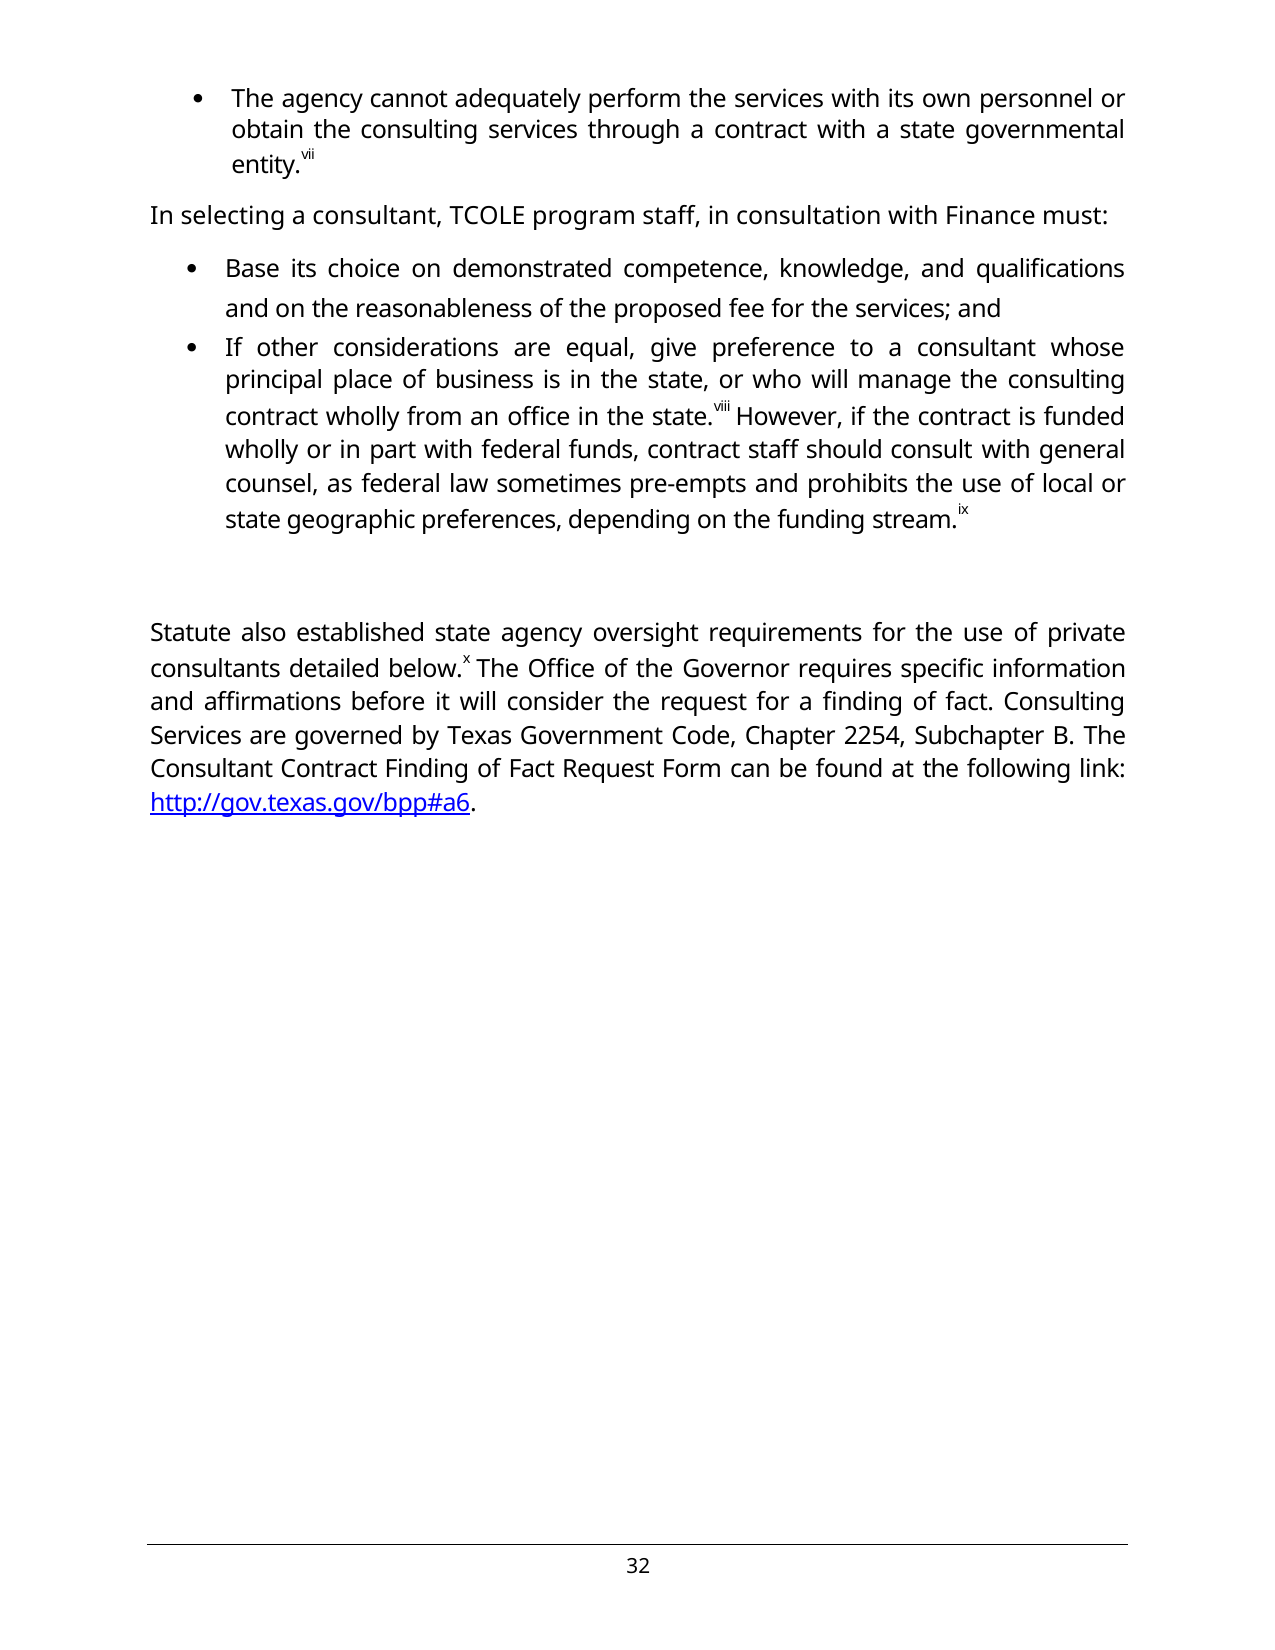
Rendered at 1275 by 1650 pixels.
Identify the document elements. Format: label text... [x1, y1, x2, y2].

text In selecting a consultant, TCOLE program staff, in consultation with Finance must: [150, 202, 1235, 230]
text Statute also established state agency oversight requirements for the use of private consultants detailed below.x The Office of the Governor requires specific information and affirmations before it will consider the request for a finding of fact. Consulting Services are governed by Texas Government Code, Chapter 2254, Subchapter B. The Consultant Contract Finding of Fact Request Form can be found at the following link: http://gov.texas.gov/bpp#a6. [150, 615, 1126, 818]
list The agency cannot adequately perform the services with its own personnel or obtain the consulting services through a contract with a state governmental entity.vii [194, 81, 1126, 181]
list Base its choice on demonstrated competence, knowledge, and qualifications and on the reasonableness of the proposed fee for the services; and [187, 251, 1125, 324]
list If other considerations are equal, give preference to a consultant whose principal place of business is in the state, or who will manage the consulting contract wholly from an office in the state.viii However, if the contract is funded wholly or in part with federal funds, contract staff should consult with general counsel, as federal law sometimes pre-empts and prohibits the use of local or state geographic preferences, depending on the funding stream.ix [187, 329, 1126, 536]
